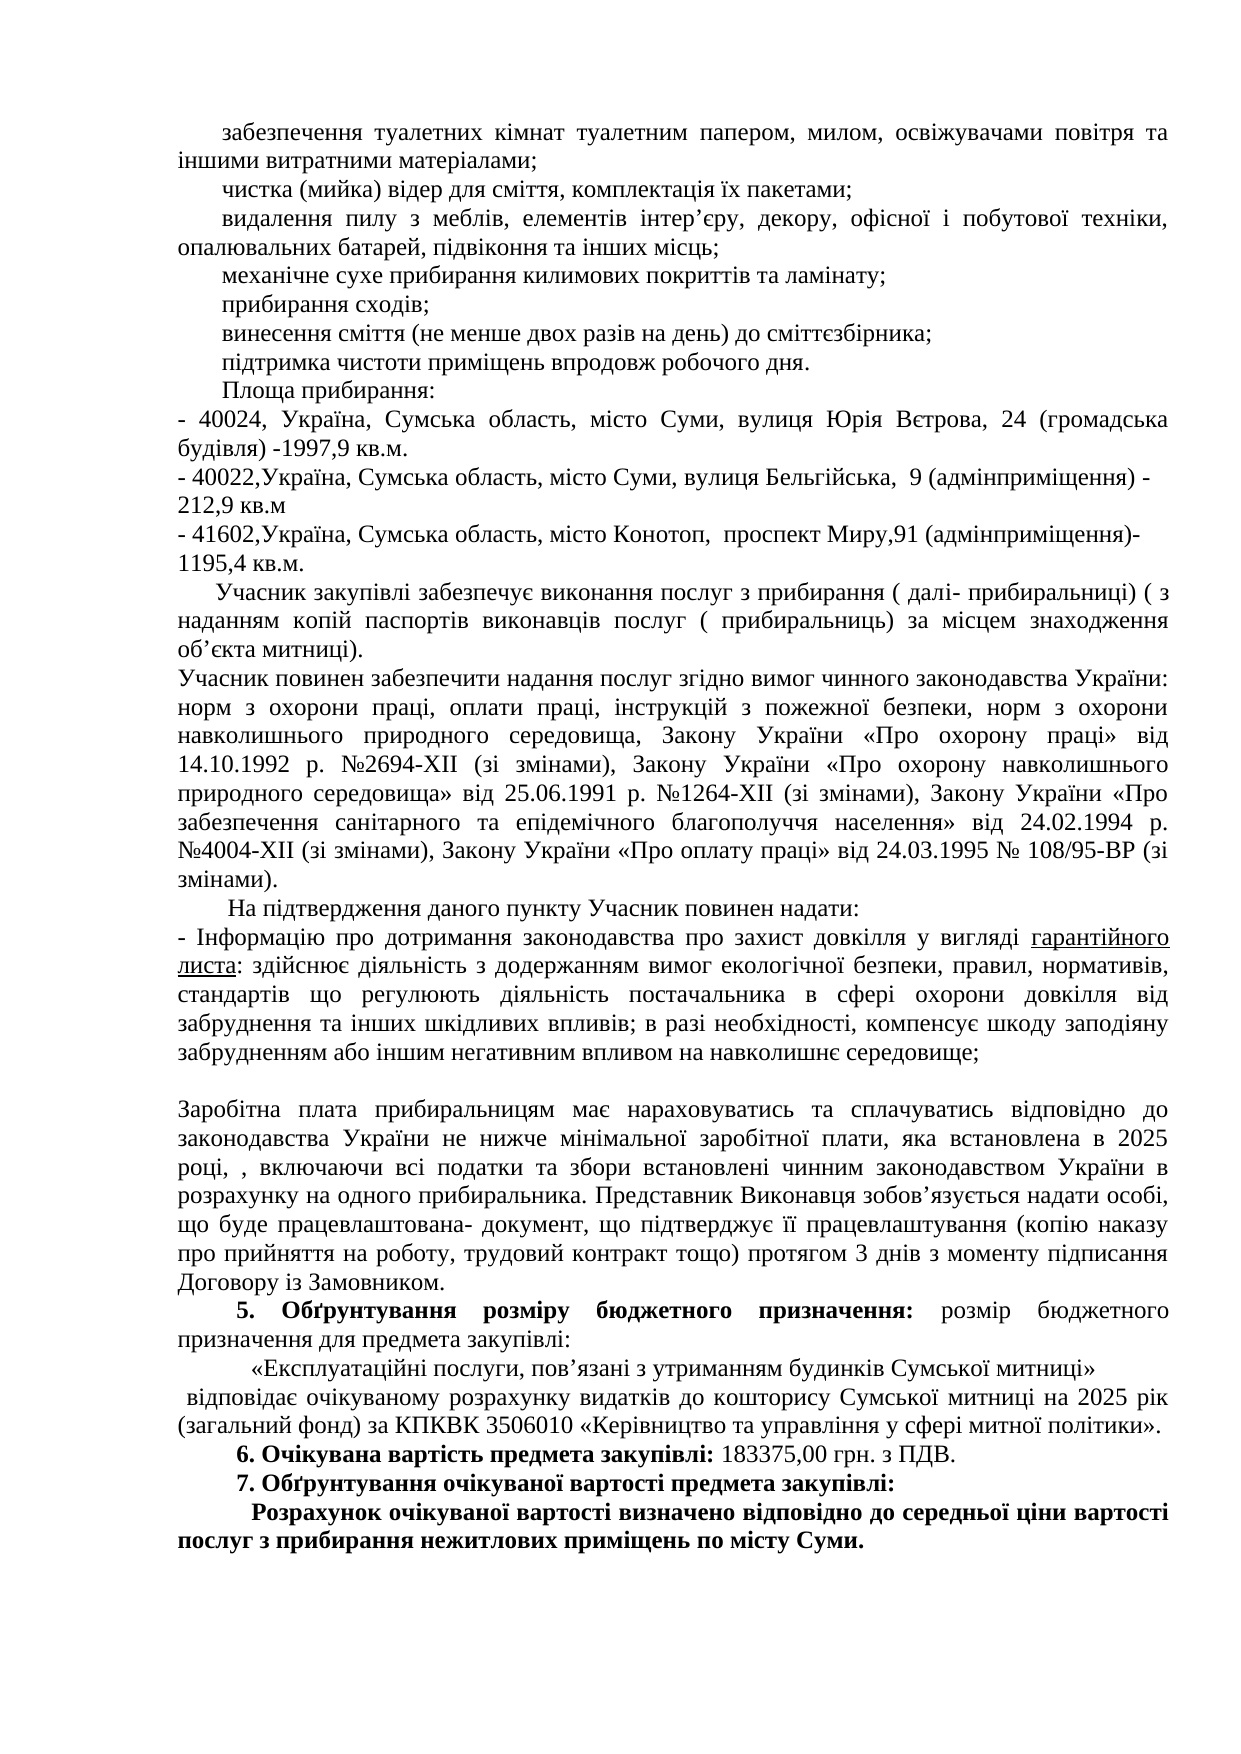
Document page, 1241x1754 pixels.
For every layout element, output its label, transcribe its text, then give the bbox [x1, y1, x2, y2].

text забезпечення туалетних кімнат туалетним папером, милом, освіжувачами повітря та іншими витратними матеріалами; [177, 117, 1169, 174]
text 7. Обґрунтування очікуваної вартості предмета закупівлі: [177, 1468, 1169, 1497]
text підтримка чистоти приміщень впродовж робочого дня. [177, 347, 1169, 375]
text - Інформацію про дотримання законодавства про захист довкілля у вигляді гарантійного листа: здійснює діяльність з додержанням вимог екологічної безпеки, правил, нормативів, стандартів що регулюють діяльність постачальника в сфері охорони довкілля від забруднення та інших шкідливих впливів; в разі необхідності, компенсує шкоду заподіяну забрудненням або іншим негативним впливом на навколишнє середовище; [177, 922, 1169, 1065]
text 6. Очікувана вартість предмета закупівлі: 183375,00 грн. з ПДВ. [177, 1439, 1169, 1468]
text На підтвердження даного пункту Учасник повинен надати: [177, 893, 1169, 922]
text Площа прибирання: [177, 375, 1169, 404]
text - 41602,Україна, Сумська область, місто Конотоп, проспект Миру,91 (адмінприміщення)-1195,4 кв.м. [177, 519, 1169, 577]
text винесення сміття (не менше двох разів на день) до сміттєзбірника; [177, 318, 1169, 347]
text механічне сухе прибирання килимових покриттів та ламінату; [177, 260, 1169, 289]
text Учасник повинен забезпечити надання послуг згідно вимог чинного законодавства України: норм з охорони праці, оплати праці, інструкцій з пожежної безпеки, норм з охорони навколишнього природного середовища, Закону України «Про охорону праці» від 14.10.1992 р. №2694-XII (зі змінами), Закону України «Про охорону навколишнього природного середовища» від 25.06.1991 р. №1264-XII (зі змінами), Закону України «Про забезпечення санітарного та епідемічного благополуччя населення» від 24.02.1994 р. №4004-XII (зі змінами), Закону України «Про оплату праці» від 24.03.1995 № 108/95-ВР (зі змінами). [177, 663, 1169, 893]
text Заробітна плата прибиральницям має нараховуватись та сплачуватись відповідно до законодавства України не нижче мінімальної заробітної плати, яка встановлена в 2025 році, , включаючи всі податки та збори встановлені чинним законодавством України в розрахунку на одного прибиральника. Представник Виконавця зобов’язується надати особі, що буде працевлаштована- документ, що підтверджує її працевлаштування (копію наказу про прийняття на роботу, трудовий контракт тощо) протягом 3 днів з моменту підписання Договору із Замовником. [177, 1094, 1169, 1295]
text Розрахунок очікуваної вартості визначено відповідно до середньої ціни вартості послуг з прибирання нежитлових приміщень по місту Суми. [177, 1497, 1169, 1554]
text «Експлуатаційні послуги, пов’язані з утриманням будинків Сумської митниці» [177, 1353, 1169, 1382]
text Учасник закупівлі забезпечує виконання послуг з прибирання ( далі- прибиральниці) ( з наданням копій паспортів виконавців послуг ( прибиральниць) за місцем знаходження об’єкта митниці). [177, 577, 1169, 663]
text відповідає очікуваному розрахунку видатків до кошторису Сумської митниці на 2025 рік (загальний фонд) за КПКВК 3506010 «Керівництво та управління у сфері митної політики». [177, 1382, 1169, 1439]
text прибирання сходів; [177, 289, 1169, 318]
text чистка (мийка) відер для сміття, комплектація їх пакетами; [177, 174, 1169, 203]
text - 40022,Україна, Сумська область, місто Суми, вулиця Бельгійська, 9 (адмінприміщення) -212,9 кв.м [177, 462, 1169, 519]
text 5. Обґрунтування розміру бюджетного призначення: розмір бюджетного призначення для предмета закупівлі: [177, 1295, 1169, 1353]
text видалення пилу з меблів, елементів інтер’єру, декору, офісної і побутової техніки, опалювальних батарей, підвіконня та інших місць; [177, 203, 1169, 260]
text - 40024, Україна, Сумська область, місто Суми, вулиця Юрія Вєтрова, 24 (громадська будівля) -1997,9 кв.м. [177, 404, 1169, 462]
